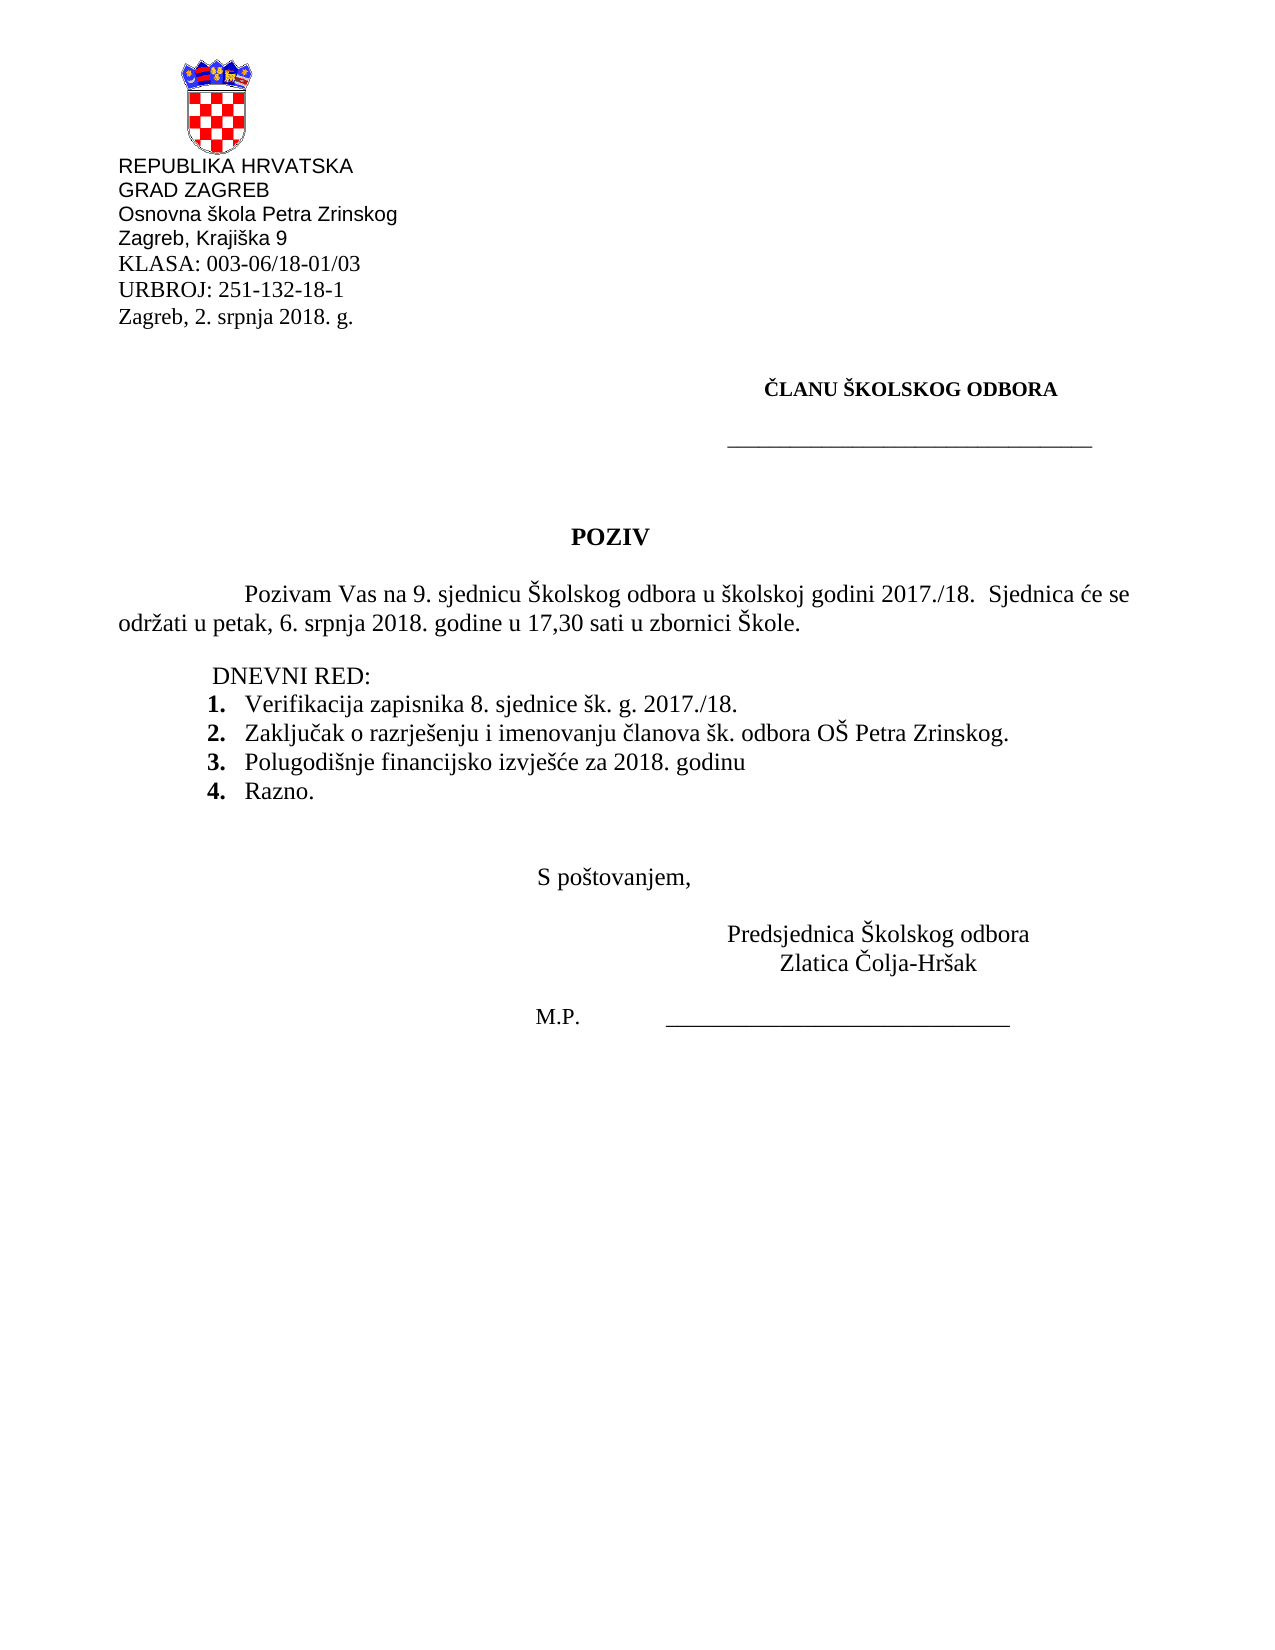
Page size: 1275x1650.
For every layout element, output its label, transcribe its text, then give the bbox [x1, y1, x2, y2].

list Zaključak o razrješenju i imenovanju članova šk. odbora OŠ Petra Zrinskog. [207, 718, 1157, 747]
picture [180, 59, 253, 155]
text Zagreb, Krajiška 9 [118, 226, 1157, 250]
text ČLANU ŠKOLSKOG ODBORA [118, 377, 1157, 401]
text Predsjednica Školskog odbora [118, 919, 1157, 948]
text URBROJ: 251-132-18-1 [118, 277, 1157, 303]
text ___________________________________ [118, 426, 1157, 449]
text Zlatica Čolja-Hršak [118, 948, 1157, 977]
text POZIV [118, 522, 1157, 551]
list Polugodišnje financijsko izvješće za 2018. godinu [207, 747, 1157, 776]
text GRAD [118, 178, 1157, 202]
text KLASA: 003-06/18-01/03 [118, 250, 1157, 277]
text M.P. ______________________________ [118, 1003, 1157, 1030]
list Verifikacija zapisnika 8. sjednice šk. g. 2017./18. [207, 689, 1157, 718]
text REPUBLIKA HRVATSKA [118, 154, 1157, 178]
text DNEVNI RED: [118, 661, 1157, 689]
list Razno. [207, 776, 1157, 804]
text Osnovna škola Petra Zrinskog [118, 202, 1157, 226]
text S poštovanjem, [212, 862, 1157, 891]
text Pozivam Vas na 9. sjednicu Školskog odbora u školskoj godini 2017./18. Sjednica će se održati u petak, 6. srpnja 2018. godine u 17,30 sati u zbornici Škole. [118, 579, 1157, 637]
text Zagreb, 2. srpnja 2018. g. [118, 303, 1157, 329]
